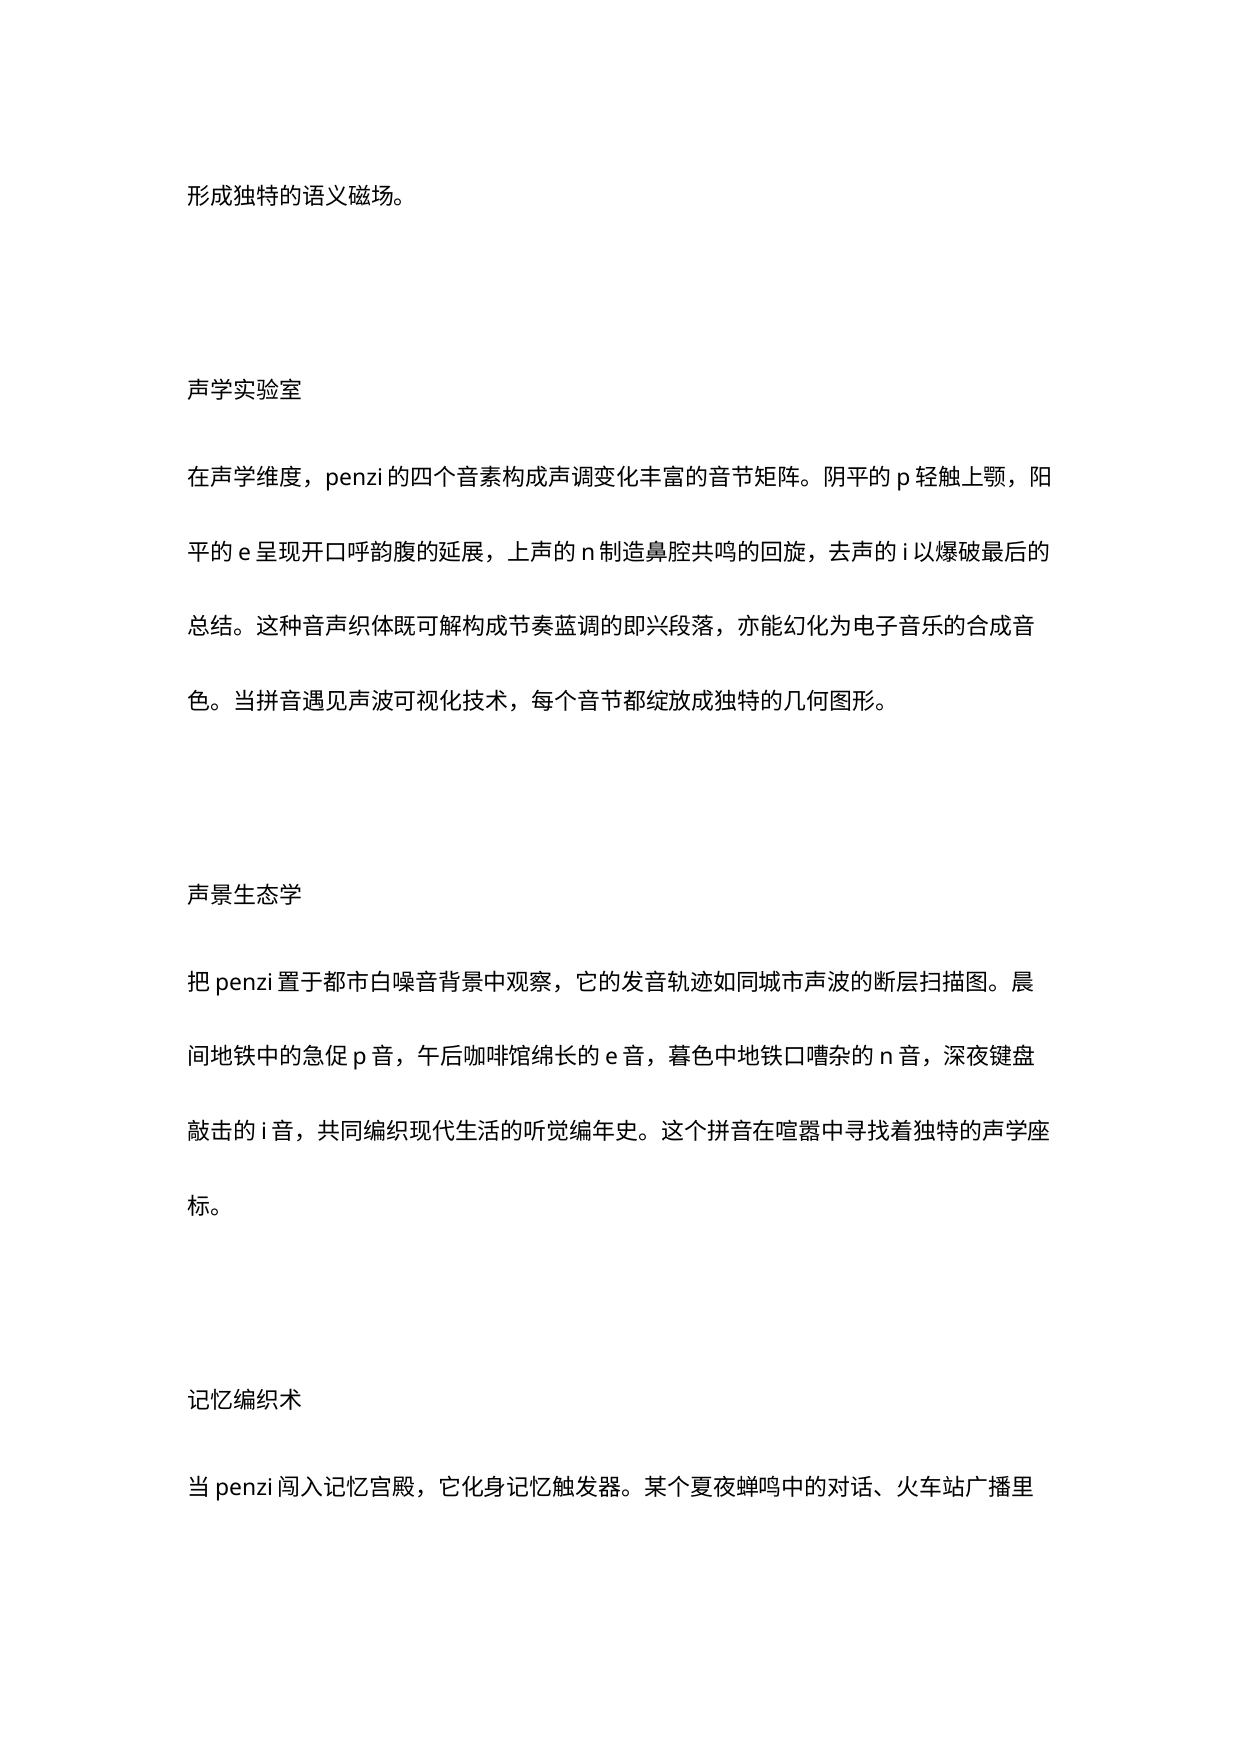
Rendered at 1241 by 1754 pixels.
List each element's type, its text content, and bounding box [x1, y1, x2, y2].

text 把penzi置于都市白噪音背景中观察，它的发音轨迹如同城市声波的断层扫描图。晨间地铁中的急促p音，午后咖啡馆绵长的e音，暮色中地铁口嘈杂的n音，深夜键盘敲击的i音，共同编织现代生活的听觉编年史。这个拼音在喧嚣中寻找着独特的声学座标。 [187, 948, 1053, 1237]
text 在声学维度，penzi的四个音素构成声调变化丰富的音节矩阵。阴平的p轻触上颚，阳平的e呈现开口呼韵腹的延展，上声的n制造鼻腔共鸣的回旋，去声的i以爆破最后的总结。这种音声织体既可解构成节奏蓝调的即兴段落，亦能幻化为电子音乐的合成音色。当拼音遇见声波可视化技术，每个音节都绽放成独特的几何图形。 [187, 443, 1053, 732]
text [187, 162, 1053, 227]
text 声学实验室 [187, 356, 1053, 421]
text 声景生态学 [187, 861, 1053, 926]
text 记忆编织术 [187, 1366, 1053, 1431]
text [187, 1453, 1053, 1518]
